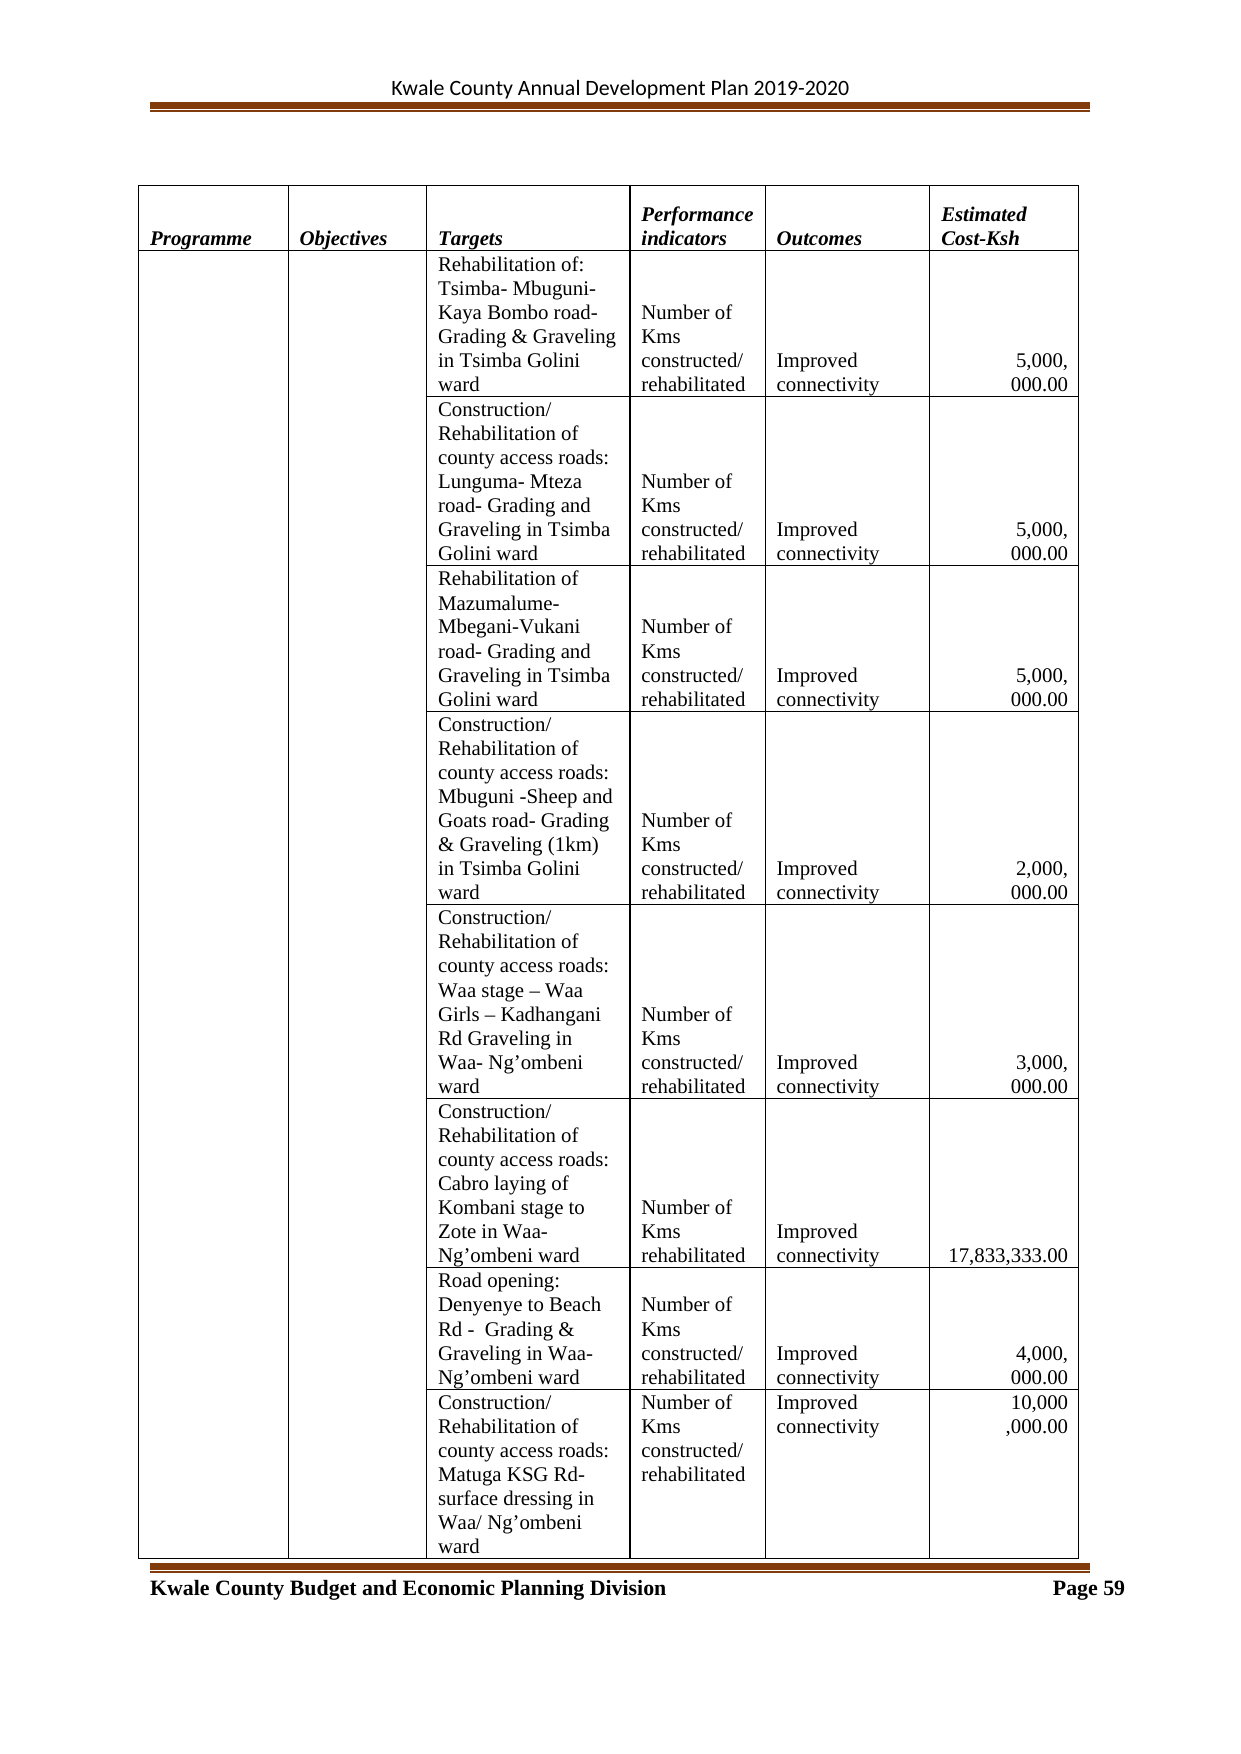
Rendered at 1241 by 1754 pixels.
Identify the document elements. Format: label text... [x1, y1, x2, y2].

table_cell Road opening: Denyenye to Beach Rd - Grading & Graveling in Waa- Ng’ombeni ward [427, 1268, 629, 1389]
table_cell Rehabilitation of: Tsimba- Mbuguni- Kaya Bombo road- Grading & Graveling in Tsimba Golini ward [427, 251, 629, 396]
table_header Programme [139, 186, 288, 250]
table_cell Improved connectivity [766, 712, 929, 904]
table_cell Number of Kms constructed/ rehabilitated [631, 251, 765, 396]
table_cell Construction/ Rehabilitation of county access roads: Cabro laying of Kombani stage to Zote in Waa- Ng’ombeni ward [427, 1099, 629, 1267]
table_cell Number of Kms constructed/ rehabilitated [631, 1268, 765, 1389]
table_cell Improved connectivity [766, 251, 929, 396]
table_cell 5,000,000.00 [930, 397, 1078, 565]
table_cell 5,000,000.00 [930, 251, 1078, 396]
table_cell Construction/ Rehabilitation of county access roads: Waa stage – Waa Girls – Kadhangani Rd Graveling in Waa- Ng’ombeni ward [427, 905, 629, 1098]
table_cell Construction/ Rehabilitation of county access roads: Mbuguni -Sheep and Goats road- Grading & Graveling (1km) in Tsimba Golini ward [427, 712, 629, 904]
table_cell Number of Kms constructed/ rehabilitated [631, 397, 765, 565]
table_cell 4,000,000.00 [930, 1268, 1078, 1389]
table_cell Improved connectivity [766, 1268, 929, 1389]
table_header Estimated Cost-Ksh [930, 186, 1078, 250]
table_cell Number of Kms constructed/ rehabilitated [631, 712, 765, 904]
table_header Outcomes [766, 186, 929, 250]
table_cell Improved connectivity [766, 1099, 929, 1267]
table_cell Construction/ Rehabilitation of county access roads: Matuga KSG Rd- surface dressing in Waa/ Ng’ombeni ward [427, 1390, 629, 1558]
table_cell Construction/ Rehabilitation of county access roads: Lunguma- Mteza road- Grading and Graveling in Tsimba Golini ward [427, 397, 629, 565]
table_cell 3,000,000.00 [930, 905, 1078, 1098]
table_cell Improved connectivity [766, 566, 929, 711]
table_cell Number of Kms constructed/ rehabilitated [631, 566, 765, 711]
table_cell Improved connectivity [766, 397, 929, 565]
table_cell Improved connectivity [766, 905, 929, 1098]
table_cell 5,000,000.00 [930, 566, 1078, 711]
table_cell Number of Kms constructed/ rehabilitated [631, 905, 765, 1098]
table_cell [631, 1390, 765, 1558]
table_header Performance indicators [631, 186, 765, 250]
table_cell 2,000,000.00 [930, 712, 1078, 904]
table_cell Number of Kms rehabilitated [631, 1099, 765, 1267]
table_header Targets [427, 186, 629, 250]
table_cell 17,833,333.00 [930, 1099, 1078, 1267]
table_cell Rehabilitation of Mazumalume-Mbegani-Vukani road- Grading and Graveling in Tsimba Golini ward [427, 566, 629, 711]
table_header Objectives [289, 186, 426, 250]
table_cell Improved connectivity [766, 1390, 929, 1558]
table_cell 10,000,000.00 [930, 1390, 1078, 1558]
